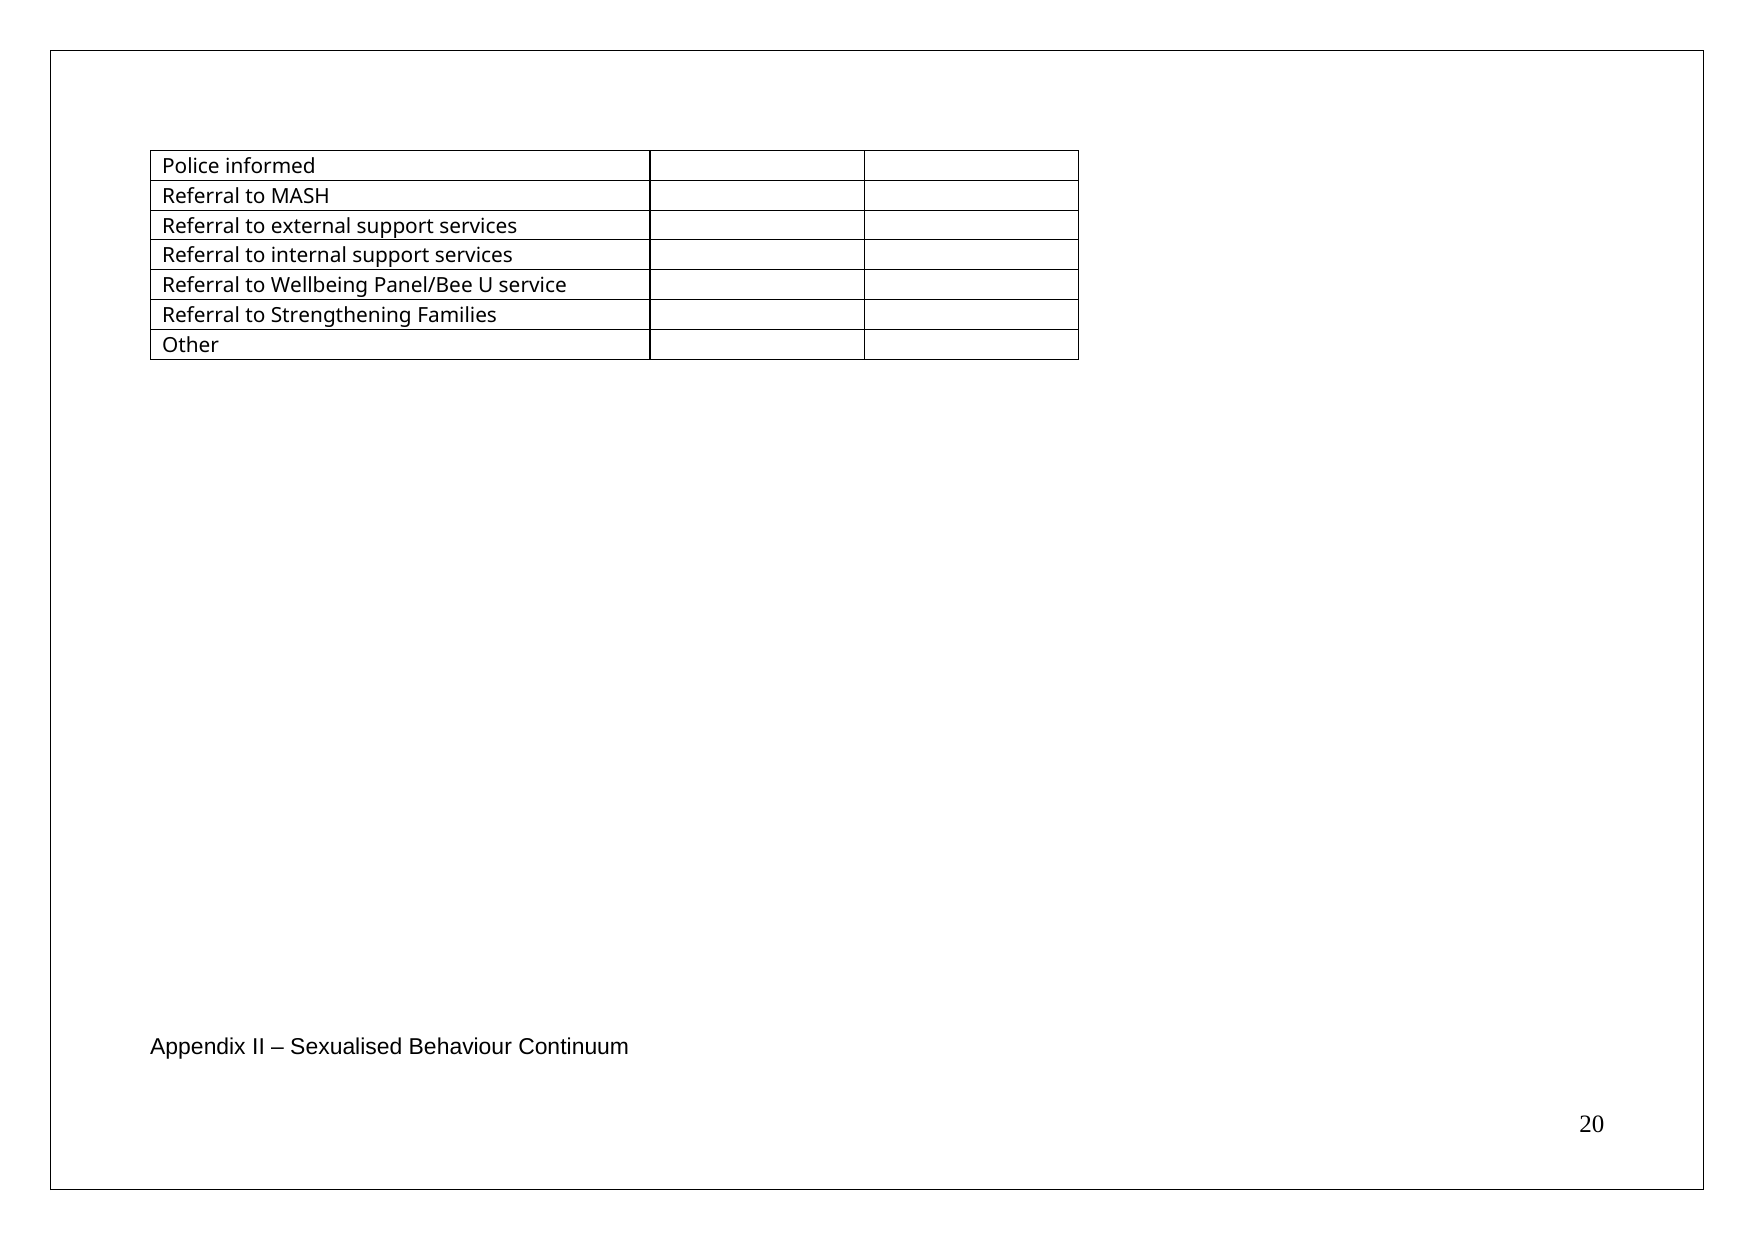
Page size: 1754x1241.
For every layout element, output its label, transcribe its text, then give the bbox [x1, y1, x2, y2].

table_cell [865, 330, 1078, 358]
table_cell [865, 240, 1078, 269]
table_cell Referral to MASH [151, 181, 649, 210]
table_cell [651, 151, 864, 180]
table_cell [651, 240, 864, 269]
table_cell [865, 270, 1078, 299]
table_cell [865, 151, 1078, 180]
table_cell [651, 211, 864, 239]
table_cell Referral to external support services [151, 211, 649, 239]
table_cell Police informed [151, 151, 649, 180]
table_cell Referral to Strengthening Families [151, 300, 649, 329]
table_cell [865, 181, 1078, 210]
table_cell [651, 181, 864, 210]
table_cell Other [151, 330, 649, 358]
table_cell Referral to Wellbeing Panel/Bee U service [151, 270, 649, 299]
table_cell [865, 211, 1078, 239]
table_cell [651, 330, 864, 358]
table_cell [865, 300, 1078, 329]
table_cell [651, 300, 864, 329]
text Appendix II – Sexualised Behaviour Continuum [150, 1033, 1604, 1059]
table_cell [651, 270, 864, 299]
table_cell Referral to internal support services [151, 240, 649, 269]
